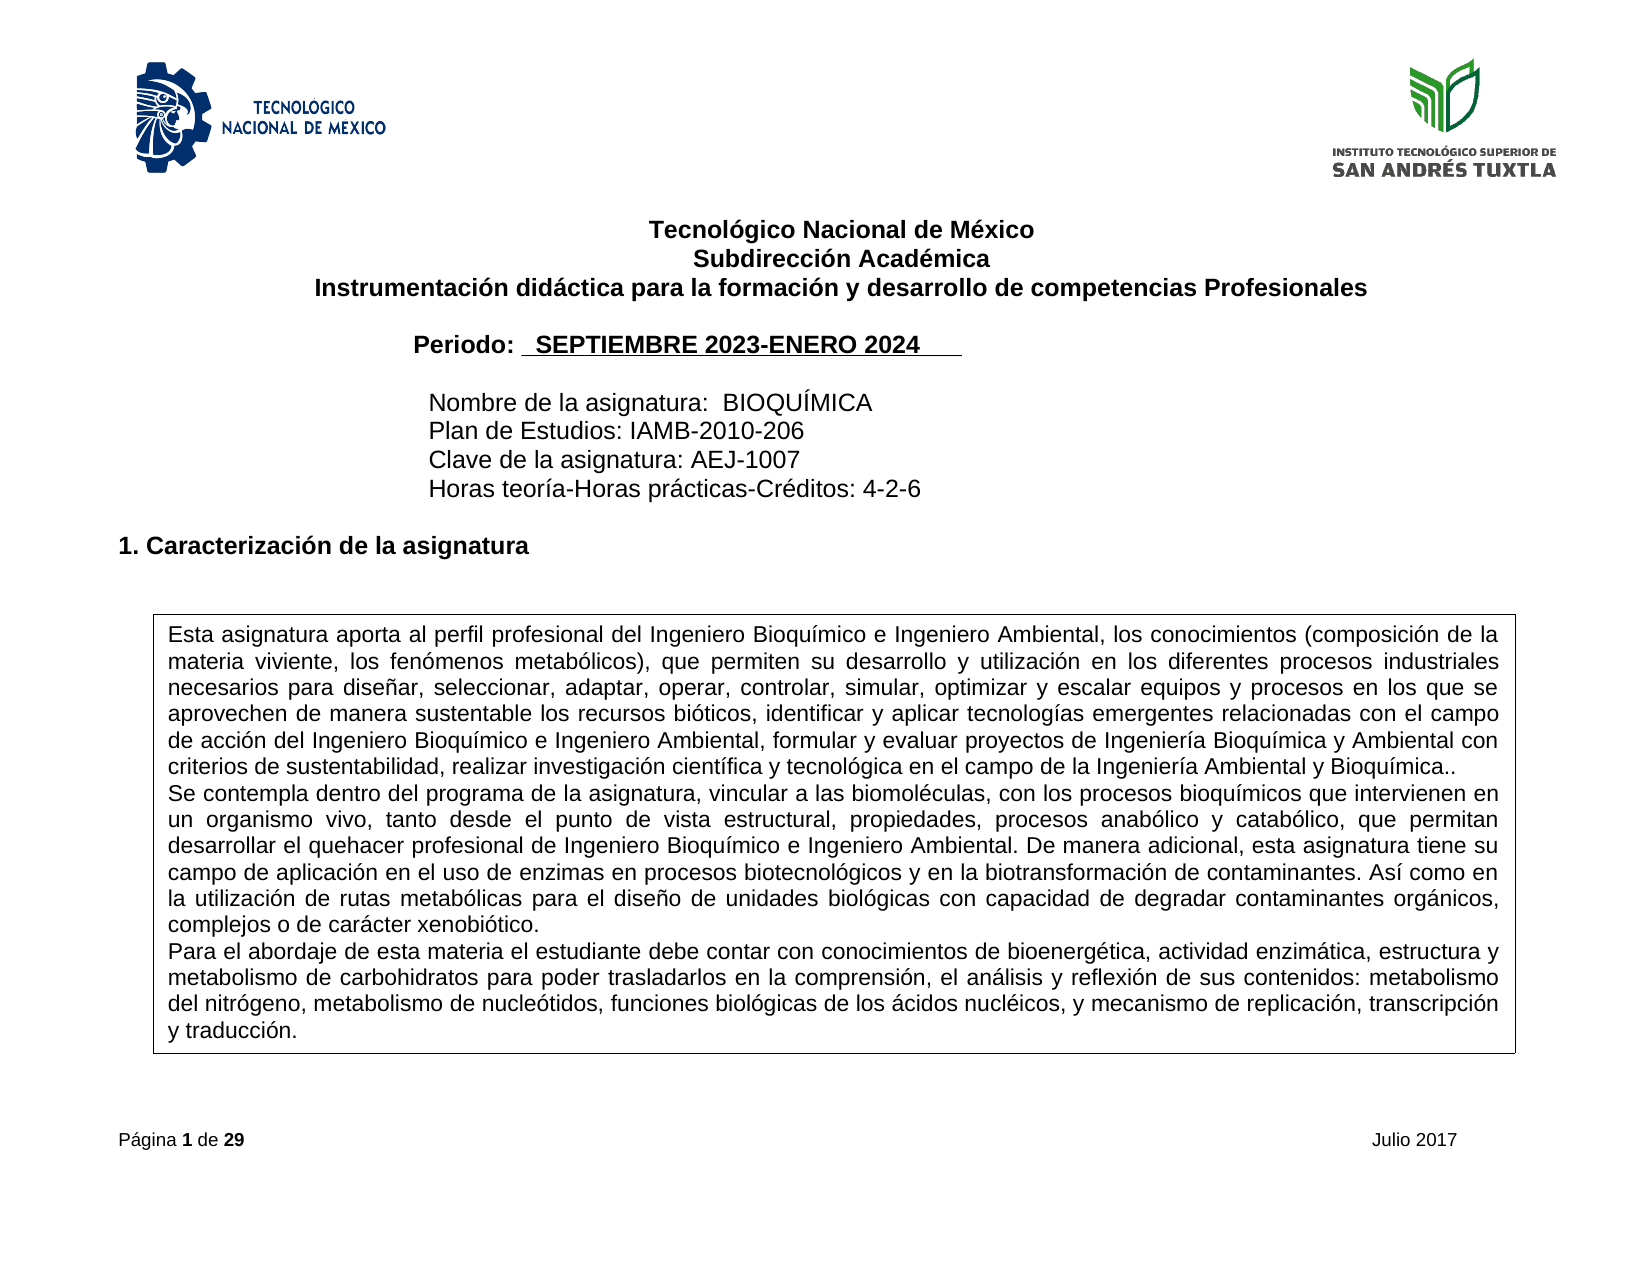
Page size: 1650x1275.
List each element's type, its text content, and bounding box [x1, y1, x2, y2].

text 1. Caracterización de la asignatura [118, 531, 1565, 560]
text Instrumentación didáctica para la formación y desarrollo de competencias Profesionales [118, 272, 1565, 301]
text Nombre de la asignatura: BIOQUÍMICA [428, 387, 1565, 416]
text Subdirección Académica [118, 244, 1565, 272]
text Tecnológico Nacional de México [118, 215, 1565, 244]
picture [1333, 58, 1556, 177]
text Periodo: _SEPTIEMBRE 2023-ENERO 2024___ [339, 330, 1565, 359]
text Clave de la asignatura: AEJ-1007 [428, 445, 1565, 474]
text Horas teoría-Horas prácticas-Créditos: 4-2-6 [428, 474, 1565, 502]
picture [126, 58, 395, 177]
text Plan de Estudios: IAMB-2010-206 [428, 416, 1565, 445]
